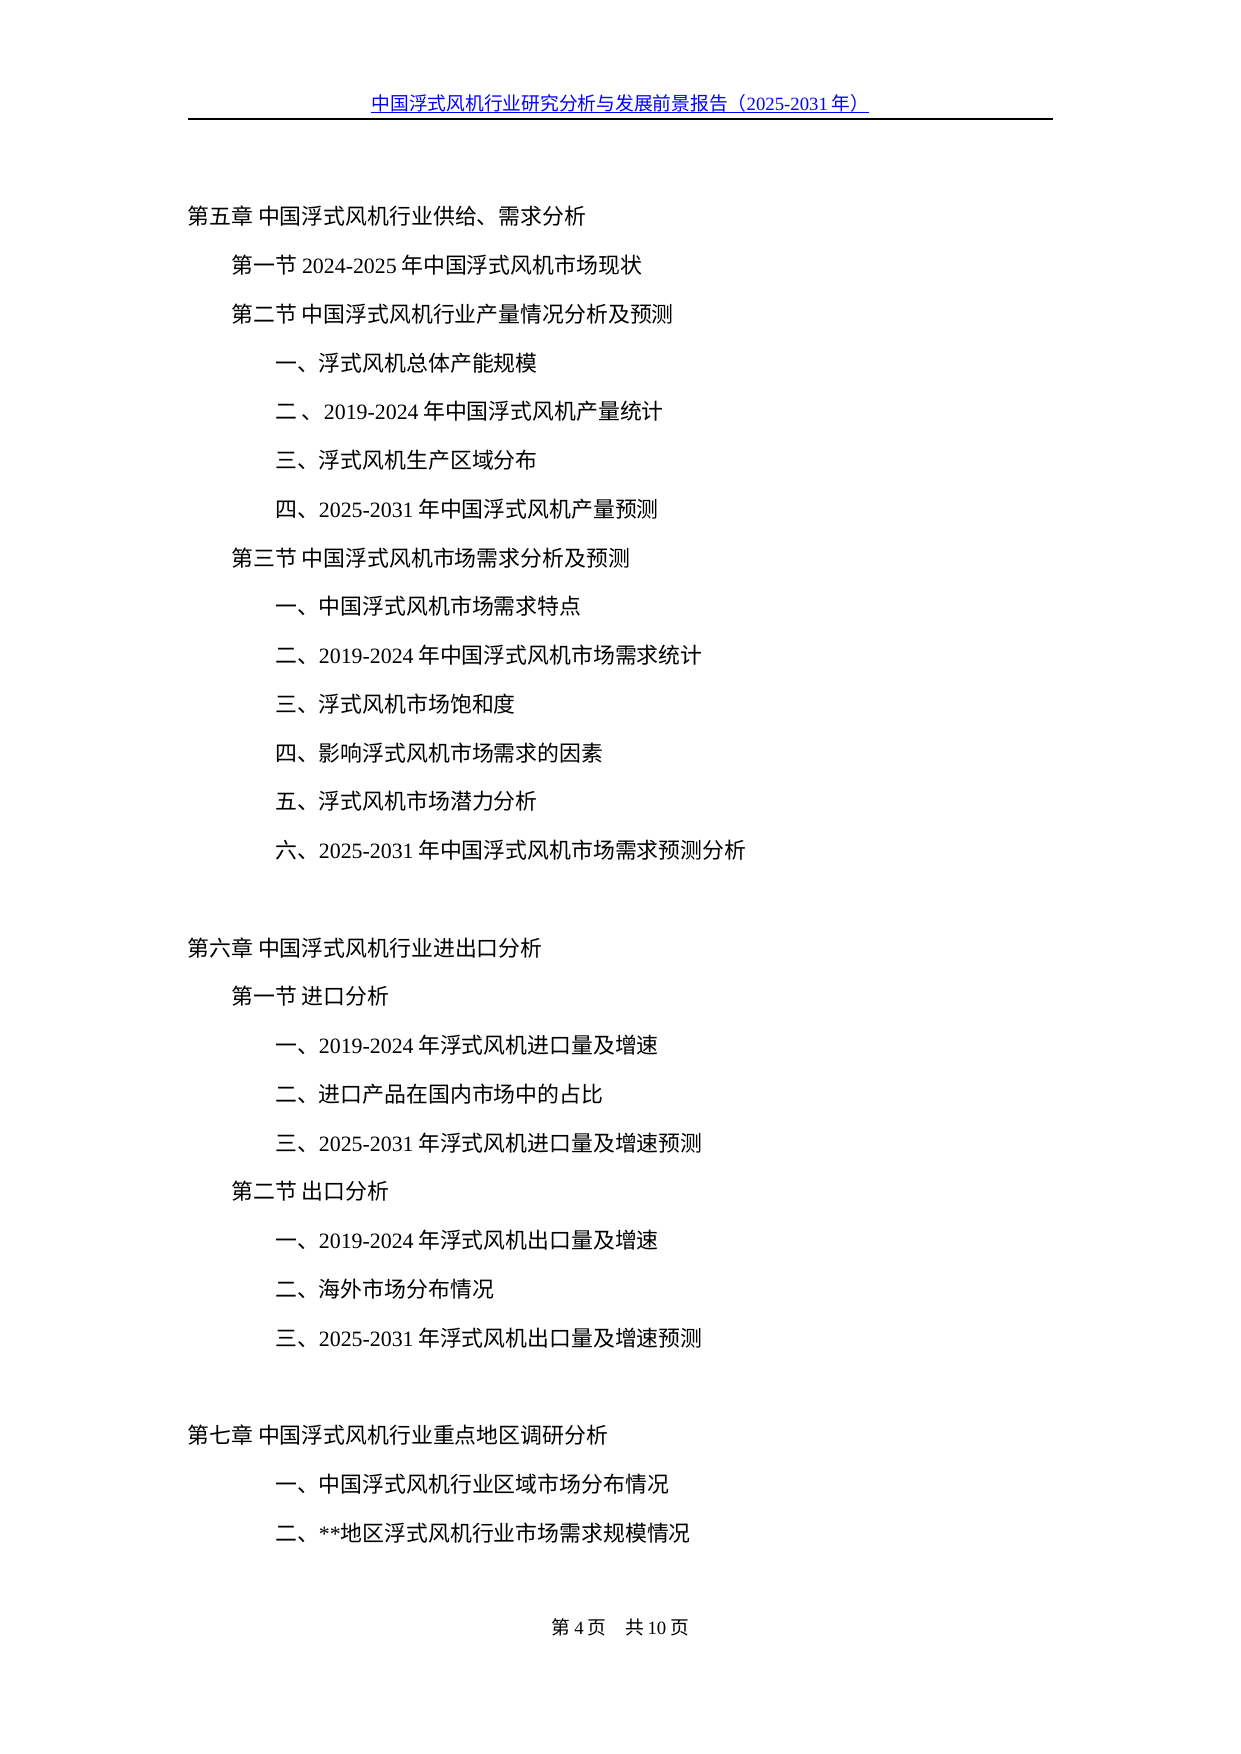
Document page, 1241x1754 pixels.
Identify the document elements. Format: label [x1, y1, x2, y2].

text [187, 150, 1053, 1548]
